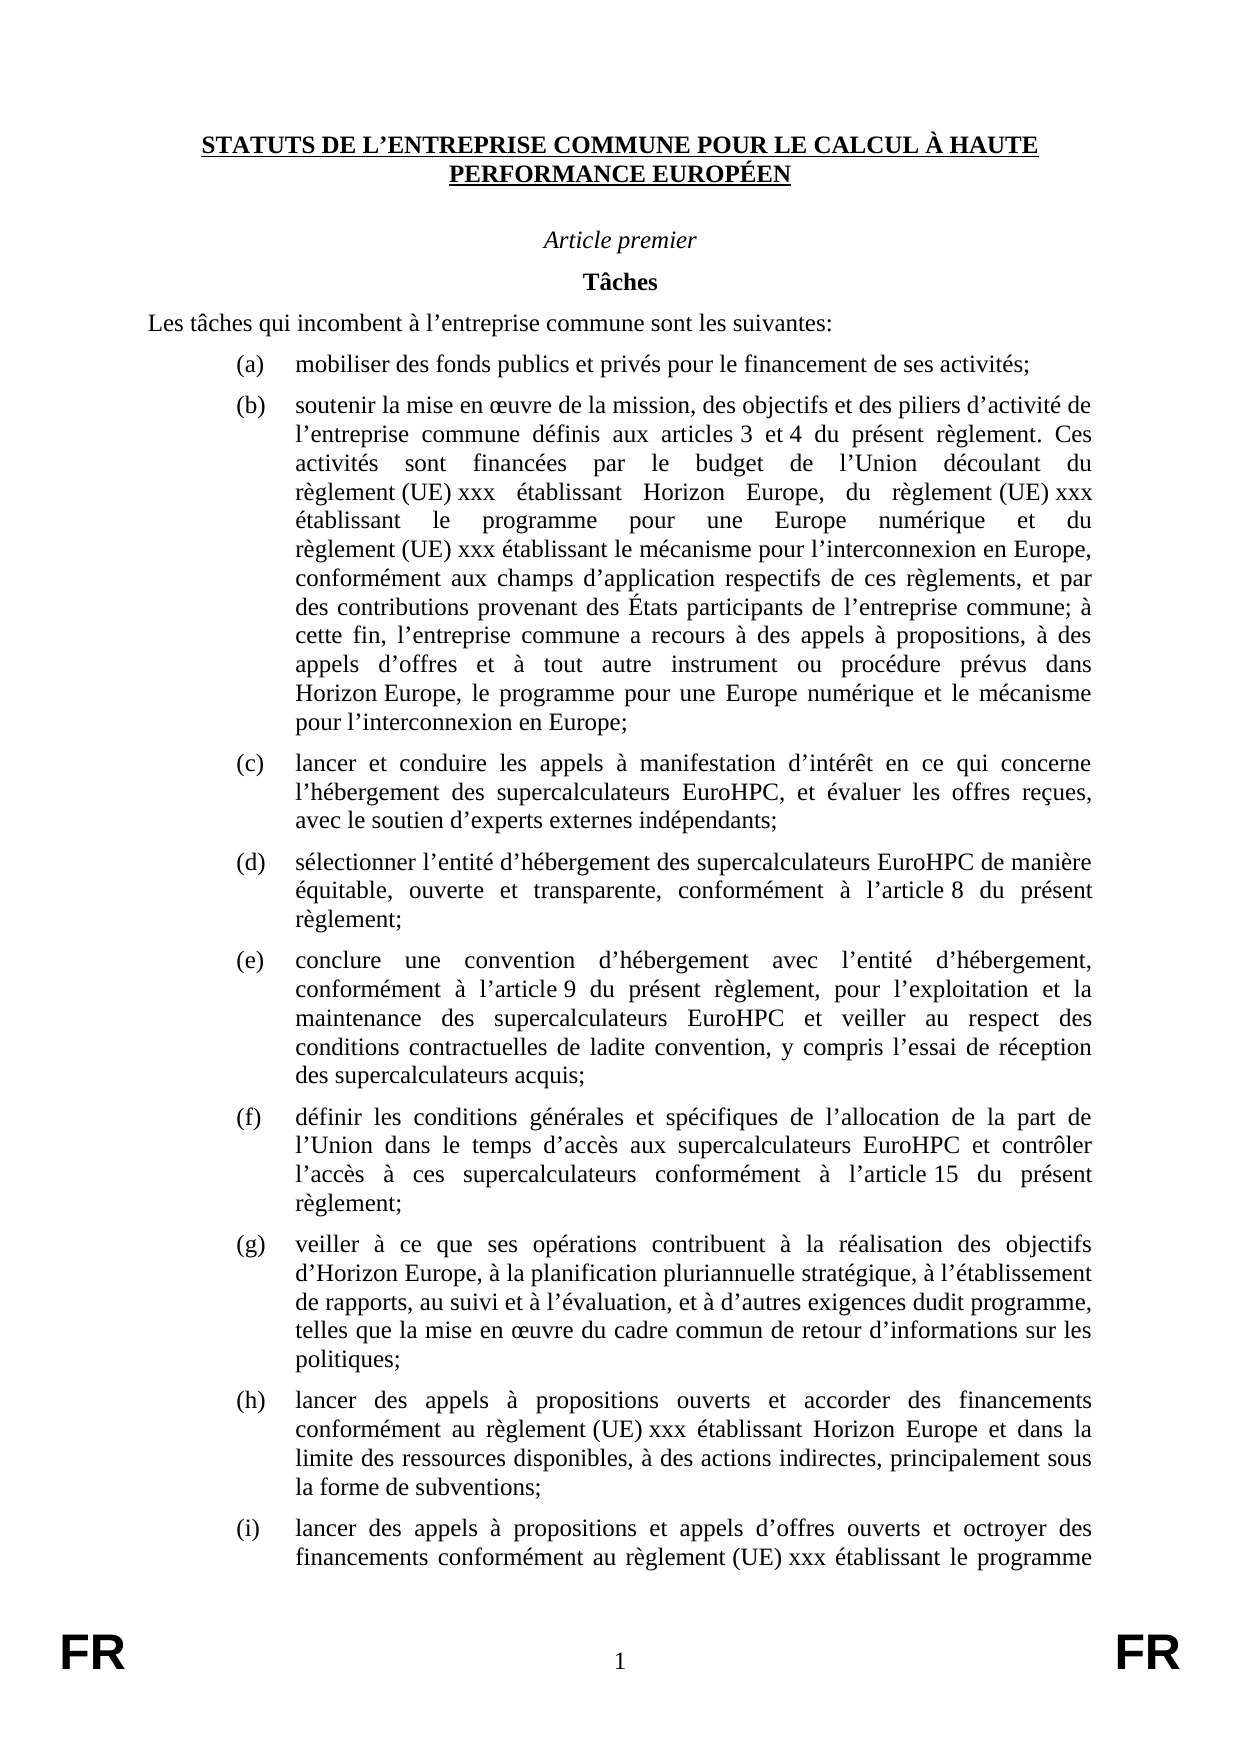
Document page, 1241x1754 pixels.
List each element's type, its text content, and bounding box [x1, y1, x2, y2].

text lancer et conduire les appels à manifestation d’intérêt en ce qui concerne l’hébergement des supercalculateurs EuroHPC, et évaluer les offres reçues, avec le soutien d’experts externes indépendants; [236, 748, 1093, 834]
text définir les conditions générales et spécifiques de l’allocation de la part de l’Union dans le temps d’accès aux supercalculateurs EuroHPC et contrôler l’accès à ces supercalculateurs conformément à l’article 15 du présent règlement; [236, 1102, 1093, 1217]
text lancer des appels à propositions ouverts et accorder des financements conformément au règlement (UE) xxx établissant Horizon Europe et dans la limite des ressources disponibles, à des actions indirectes, principalement sous la forme de subventions; [236, 1386, 1093, 1501]
text Tâches [148, 267, 1093, 296]
text conclure une convention d’hébergement avec l’entité d’hébergement, conformément à l’article 9 du présent règlement, pour l’exploitation et la maintenance des supercalculateurs EuroHPC et veiller au respect des conditions contractuelles de ladite convention, y compris l’essai de réception des supercalculateurs acquis; [236, 946, 1093, 1089]
text Article premier [148, 226, 1093, 254]
list mobiliser des fonds publics et privés pour le financement de ses activités; [236, 349, 1093, 378]
text soutenir la mise en œuvre de la mission, des objectifs et des piliers d’activité de l’entreprise commune définis aux articles 3 et 4 du présent règlement. Ces activités sont financées par le budget de l’Union découlant du règlement (UE) xxx établissant Horizon Europe, du règlement (UE) xxx établissant le programme pour une Europe numérique et du règlement (UE) xxx établissant le mécanisme pour l’interconnexion en Europe, conformément aux champs d’application respectifs de ces règlements, et par des contributions provenant des États participants de l’entreprise commune; à cette fin, l’entreprise commune a recours à des appels à propositions, à des appels d’offres et à tout autre instrument ou procédure prévus dans Horizon Europe, le programme pour une Europe numérique et le mécanisme pour l’interconnexion en Europe; [236, 391, 1093, 736]
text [236, 1513, 1093, 1571]
text Les tâches qui incombent à l’entreprise commune sont les suivantes: [148, 308, 1093, 337]
text sélectionner l’entité d’hébergement des supercalculateurs EuroHPC de manière équitable, ouverte et transparente, conformément à l’article 8 du présent règlement; [236, 847, 1093, 933]
text STATUTS DE L’ENTREPRISE COMMUNE POUR LE CALCUL À HAUTE PERFORMANCE EUROPÉEN [148, 131, 1093, 188]
text veiller à ce que ses opérations contribuent à la réalisation des objectifs d’Horizon Europe, à la planification pluriannuelle stratégique, à l’établissement de rapports, au suivi et à l’évaluation, et à d’autres exigences dudit programme, telles que la mise en œuvre du cadre commun de retour d’informations sur les politiques; [236, 1229, 1093, 1373]
